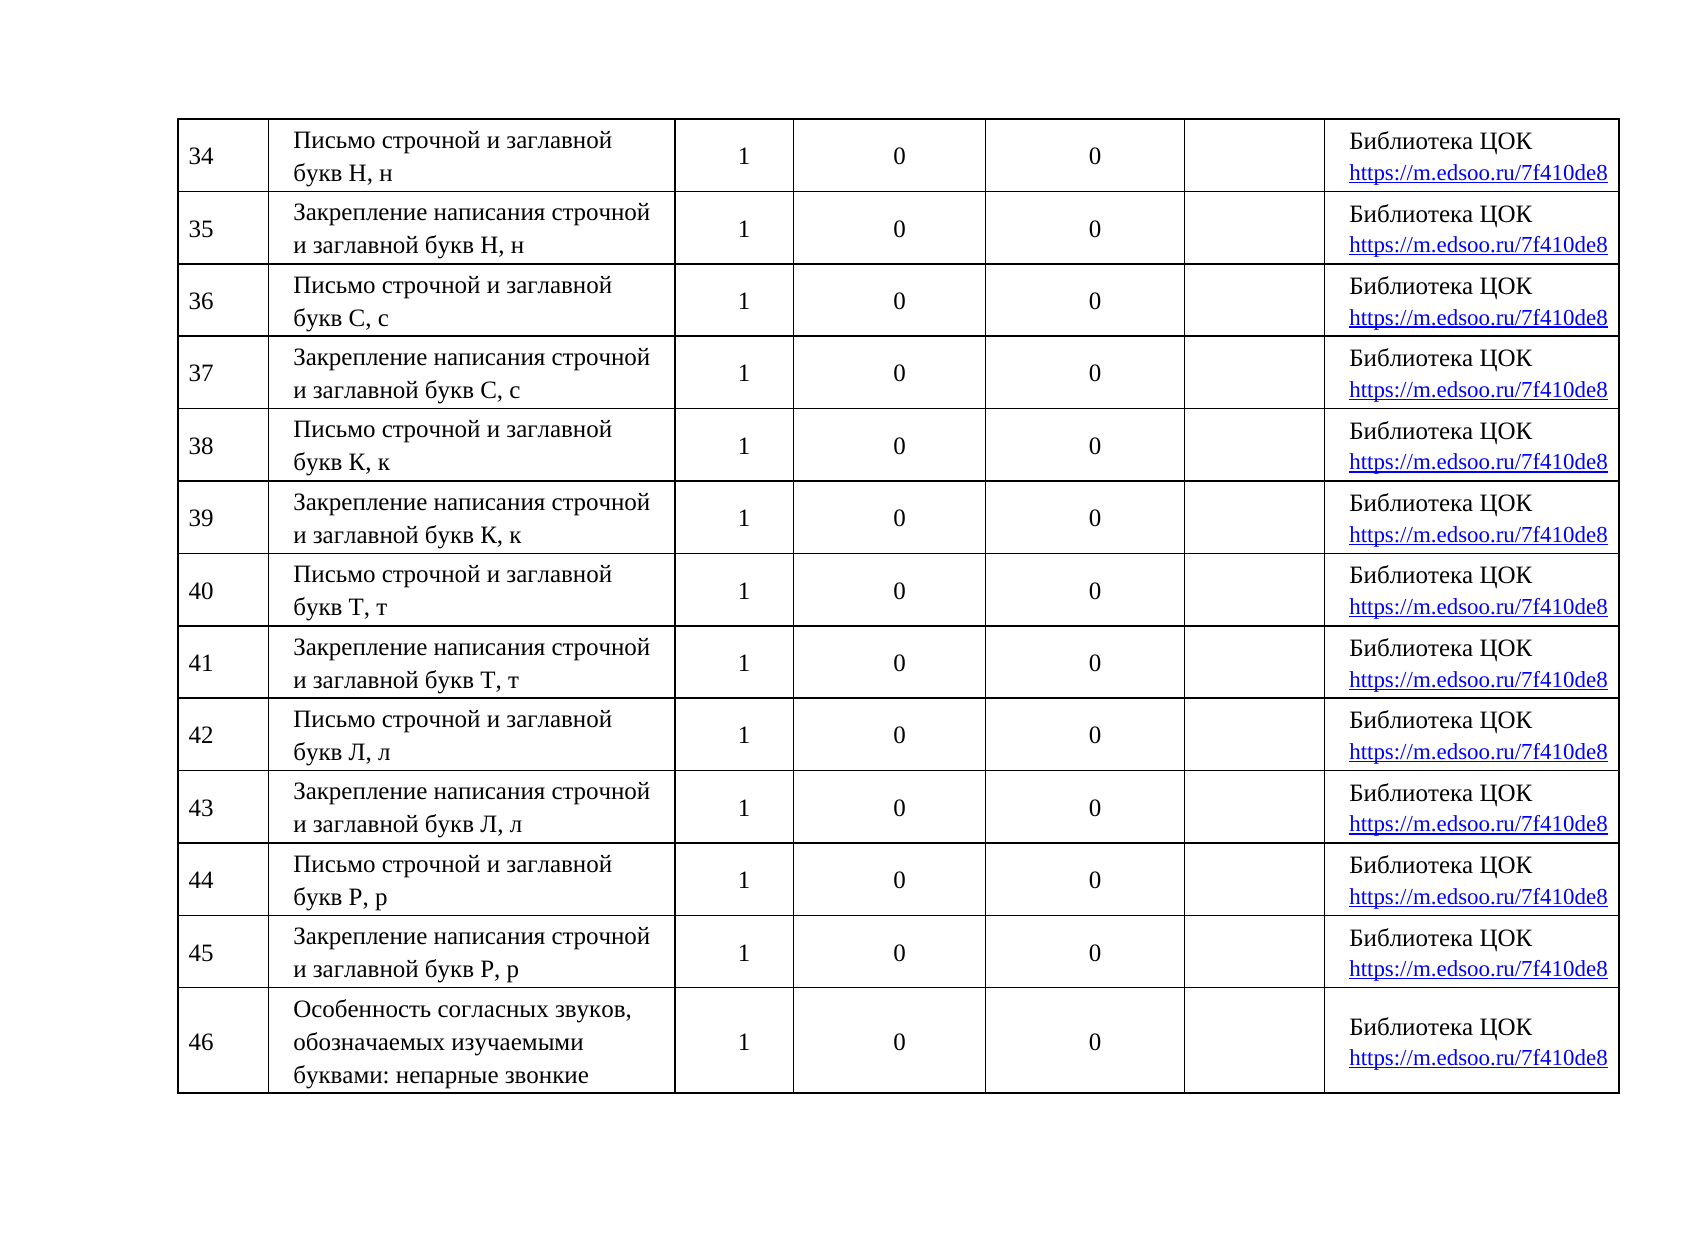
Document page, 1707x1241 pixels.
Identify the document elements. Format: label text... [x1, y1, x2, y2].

table_cell [1185, 554, 1324, 625]
table_cell 0 [794, 988, 985, 1092]
table_cell 1 [676, 120, 793, 191]
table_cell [1325, 988, 1618, 1092]
table_cell 38 [179, 409, 268, 480]
table_cell [1185, 916, 1324, 987]
table_cell 0 [794, 844, 985, 914]
table_cell 0 [986, 192, 1184, 263]
table_cell 46 [179, 988, 268, 1092]
table_cell 0 [986, 337, 1184, 408]
table_cell [1185, 409, 1324, 480]
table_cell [1325, 916, 1618, 987]
table_cell Закрепление написания строчной и заглавной букв Т, т [269, 627, 674, 697]
table_cell 39 [179, 482, 268, 552]
table_cell 0 [794, 120, 985, 191]
table_cell 34 [179, 120, 268, 191]
table_cell [1185, 192, 1324, 263]
table_cell [1185, 120, 1324, 191]
table_cell Библиотека ЦОК https://m.edsoo.ru/7f410de8 [1325, 844, 1618, 914]
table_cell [1325, 192, 1618, 263]
table_cell Закрепление написания строчной и заглавной букв Р, р [269, 916, 674, 987]
table_cell Письмо строчной и заглавной букв Р, р [269, 844, 674, 914]
table_cell 0 [794, 554, 985, 625]
table_cell Письмо строчной и заглавной букв Н, н [269, 120, 674, 191]
table_cell 37 [179, 337, 268, 408]
table_cell 0 [794, 627, 985, 697]
table_cell 1 [676, 916, 793, 987]
table_cell Библиотека ЦОК https://m.edsoo.ru/7f410de8 [1325, 627, 1618, 697]
table_cell Письмо строчной и заглавной букв К, к [269, 409, 674, 480]
table_cell 1 [676, 699, 793, 770]
table_cell [1185, 482, 1324, 552]
table_cell 0 [794, 771, 985, 842]
table_cell Библиотека ЦОК https://m.edsoo.ru/7f410de8 [1325, 482, 1618, 552]
table_cell 0 [986, 409, 1184, 480]
table_cell Закрепление написания строчной и заглавной букв С, с [269, 337, 674, 408]
table_cell 1 [676, 482, 793, 552]
table_cell 0 [986, 988, 1184, 1092]
table_cell 45 [179, 916, 268, 987]
table_cell 0 [794, 409, 985, 480]
table_cell 1 [676, 988, 793, 1092]
table_cell [1185, 699, 1324, 770]
table_cell 41 [179, 627, 268, 697]
table_cell 0 [794, 699, 985, 770]
table_cell Письмо строчной и заглавной букв С, с [269, 265, 674, 335]
table_cell 42 [179, 699, 268, 770]
table_cell Библиотека ЦОК https://m.edsoo.ru/7f410de8 [1325, 699, 1618, 770]
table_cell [1325, 120, 1618, 191]
table_cell [1185, 988, 1324, 1092]
table_cell [1185, 265, 1324, 335]
table_cell Библиотека ЦОК https://m.edsoo.ru/7f410de8 [1325, 771, 1618, 842]
table_cell [1185, 771, 1324, 842]
table_cell Библиотека ЦОК https://m.edsoo.ru/7f410de8 [1325, 554, 1618, 625]
table_cell 1 [676, 337, 793, 408]
table_cell 0 [794, 192, 985, 263]
table_cell 1 [676, 265, 793, 335]
table_cell [1185, 844, 1324, 914]
table_cell 43 [179, 771, 268, 842]
table_cell Библиотека ЦОК https://m.edsoo.ru/7f410de8 [1325, 409, 1618, 480]
table_cell 1 [676, 627, 793, 697]
table_cell 40 [179, 554, 268, 625]
table_cell [1185, 627, 1324, 697]
table_cell 0 [794, 482, 985, 552]
table_cell 1 [676, 409, 793, 480]
table_cell 35 [179, 192, 268, 263]
table_cell 0 [986, 627, 1184, 697]
table_cell 0 [794, 916, 985, 987]
table_cell 0 [986, 916, 1184, 987]
table_cell 44 [179, 844, 268, 914]
table_cell 1 [676, 771, 793, 842]
table_cell 0 [986, 554, 1184, 625]
table_cell 0 [986, 699, 1184, 770]
table_cell 0 [794, 337, 985, 408]
table_cell 36 [179, 265, 268, 335]
table_cell 1 [676, 554, 793, 625]
table_cell 1 [676, 844, 793, 914]
table_cell Библиотека ЦОК https://m.edsoo.ru/7f410de8 [1325, 337, 1618, 408]
table_cell 0 [986, 265, 1184, 335]
table_cell Особенность согласных звуков, обозначаемых изучаемыми буквами: непарные звонкие [269, 988, 674, 1092]
table_cell Закрепление написания строчной и заглавной букв К, к [269, 482, 674, 552]
table_cell 0 [986, 482, 1184, 552]
table_cell Письмо строчной и заглавной букв Л, л [269, 699, 674, 770]
table_cell [1185, 337, 1324, 408]
table_cell 0 [794, 265, 985, 335]
table_cell Письмо строчной и заглавной букв Т, т [269, 554, 674, 625]
table_cell Библиотека ЦОК https://m.edsoo.ru/7f410de8 [1325, 265, 1618, 335]
table_cell Закрепление написания строчной и заглавной букв Л, л [269, 771, 674, 842]
table_cell 0 [986, 120, 1184, 191]
table_cell 0 [986, 844, 1184, 914]
table_cell 0 [986, 771, 1184, 842]
table_cell 1 [676, 192, 793, 263]
table_cell Закрепление написания строчной и заглавной букв Н, н [269, 192, 674, 263]
